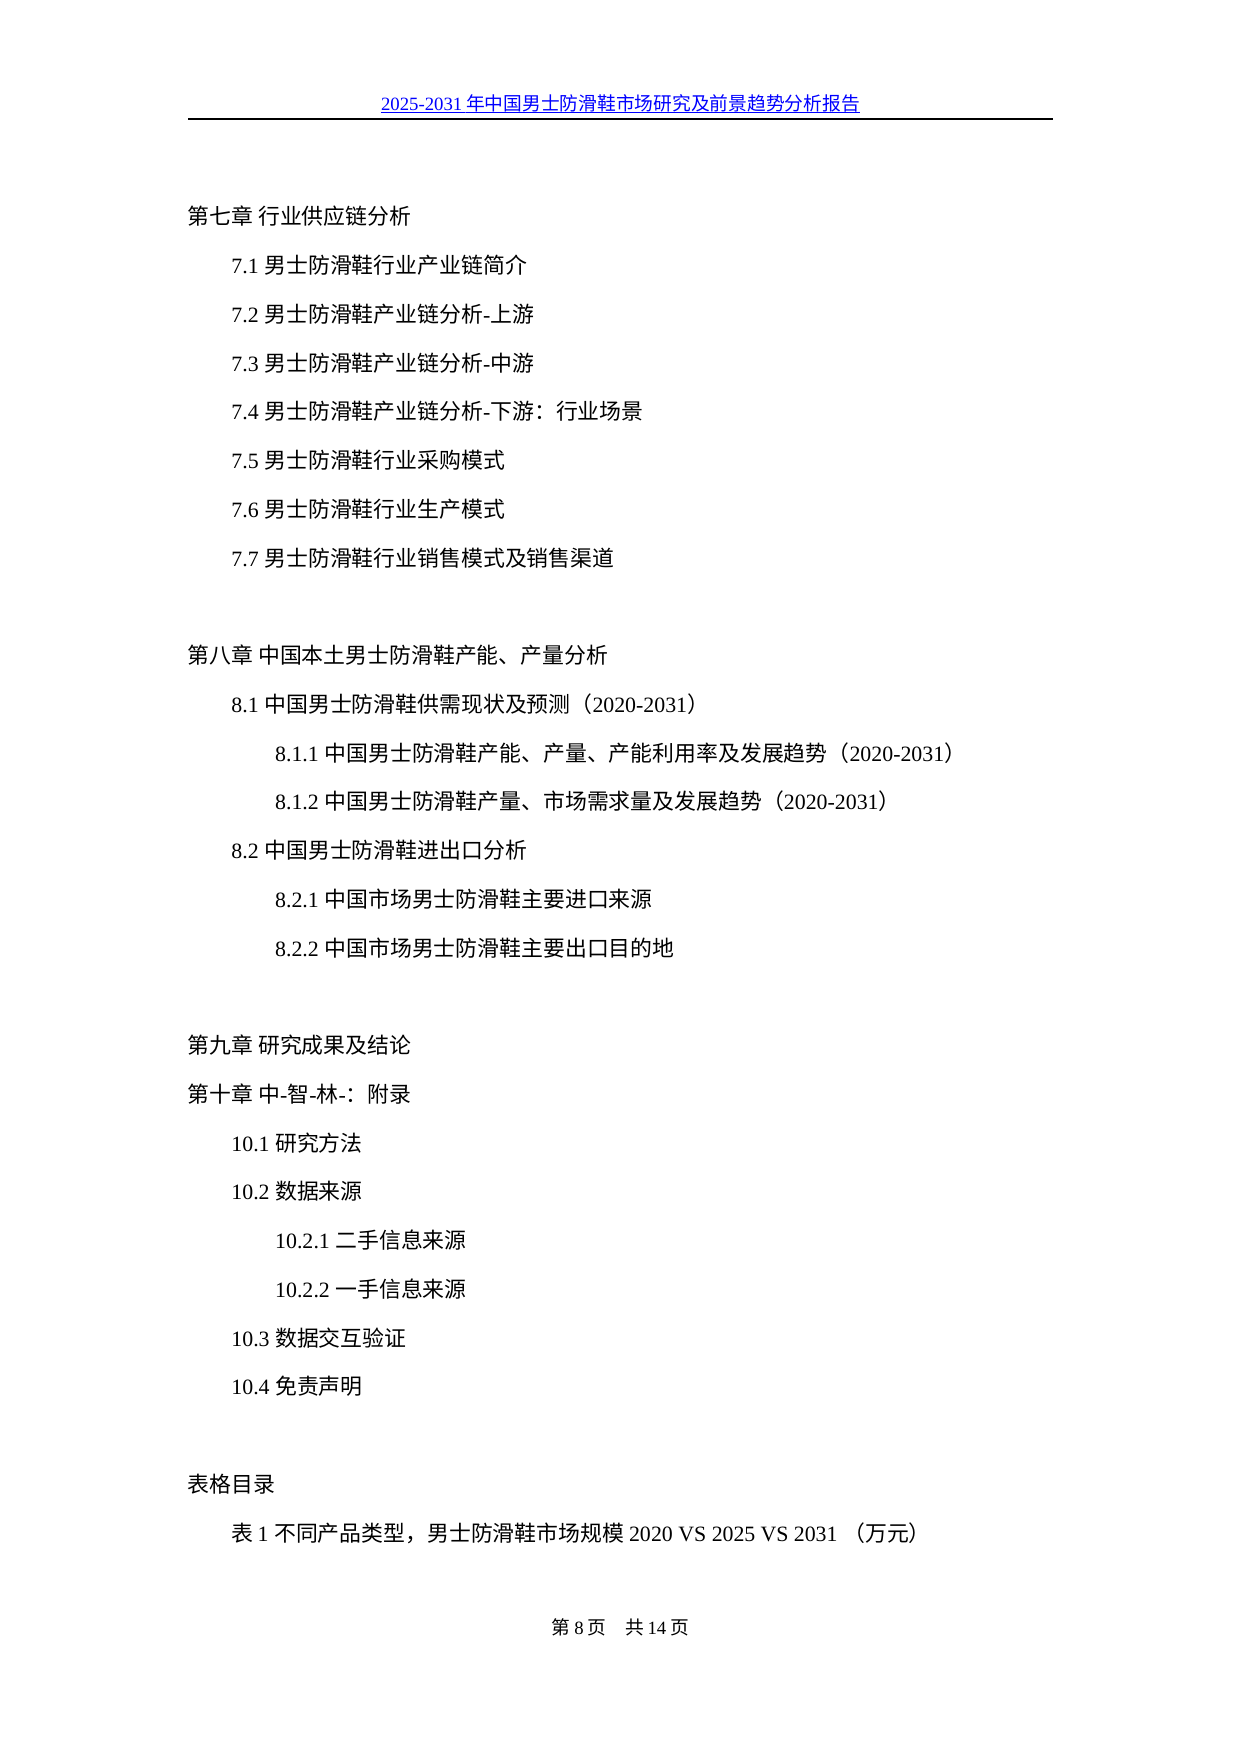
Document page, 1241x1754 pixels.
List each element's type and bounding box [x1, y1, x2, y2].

text [187, 150, 1053, 1548]
